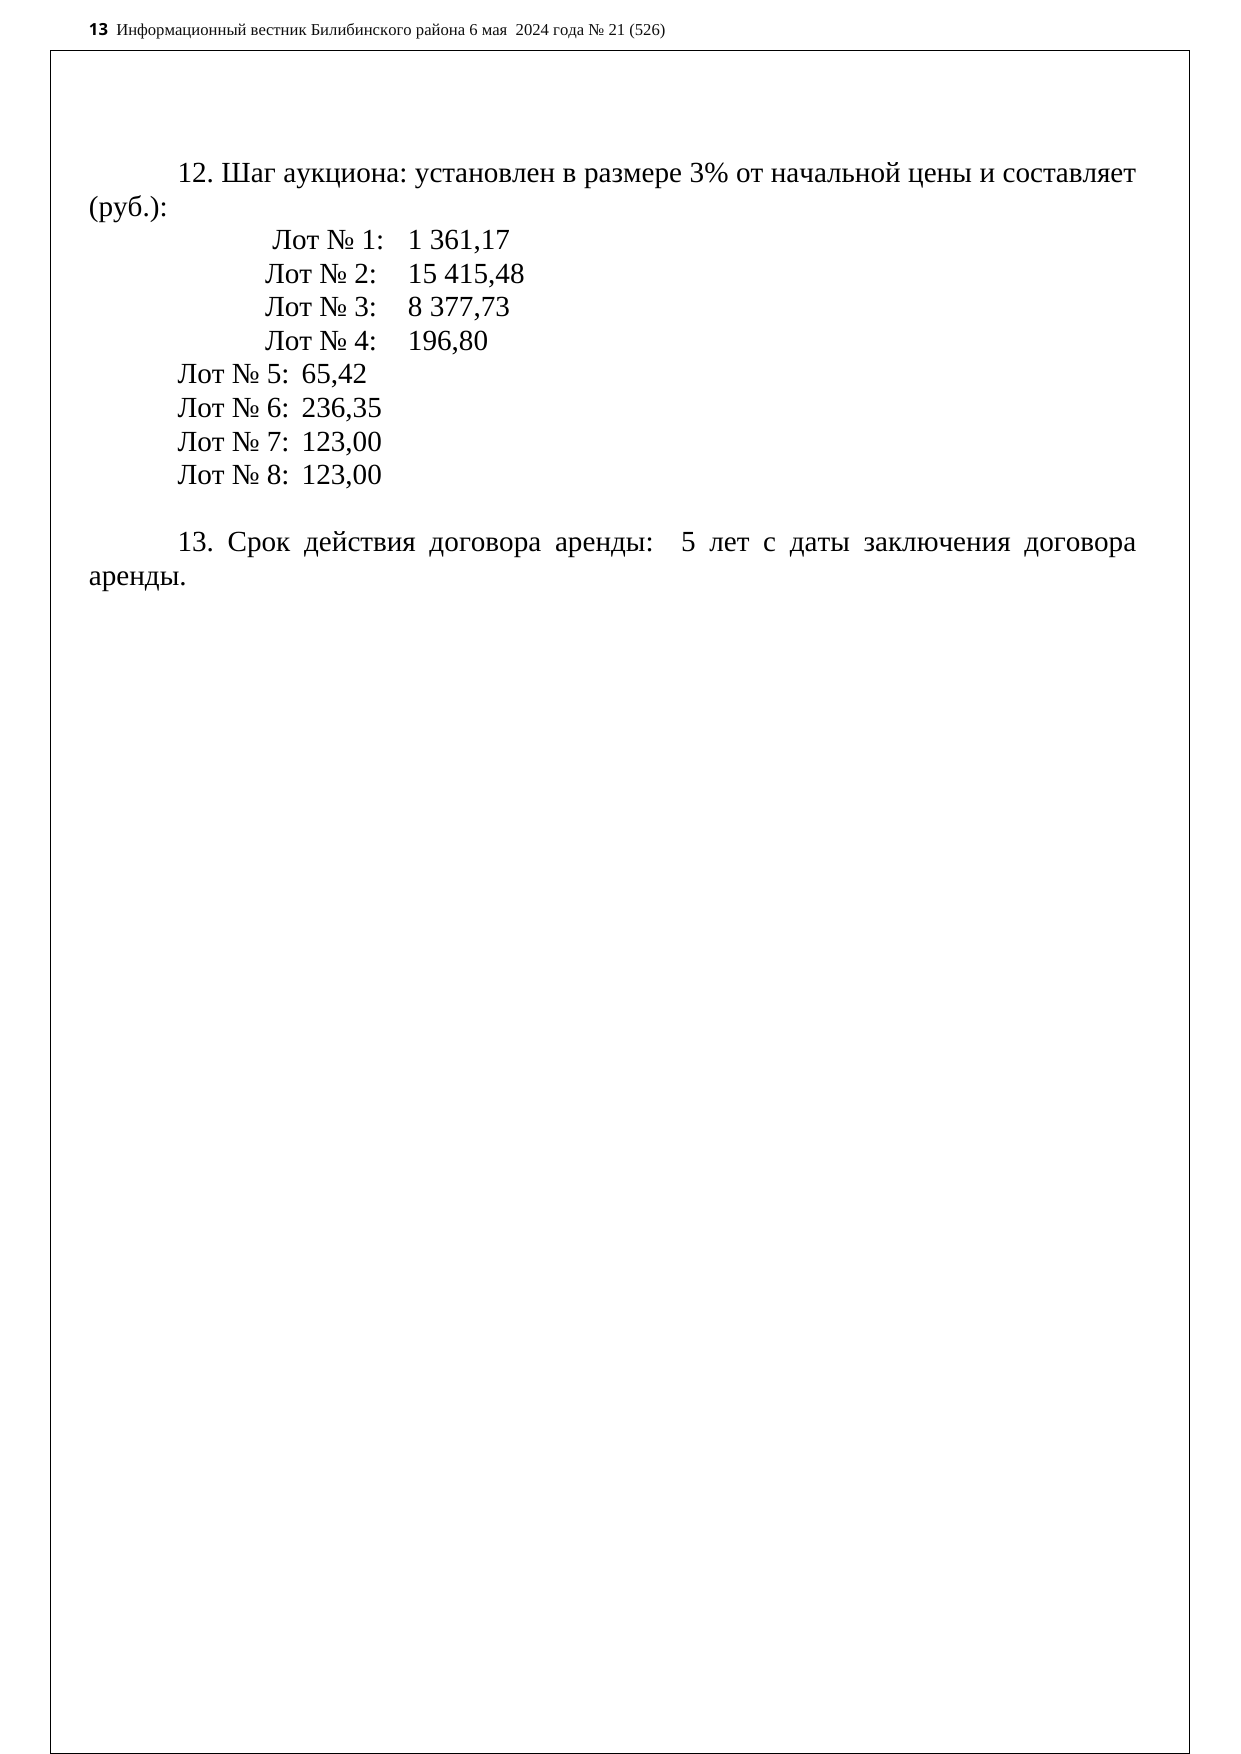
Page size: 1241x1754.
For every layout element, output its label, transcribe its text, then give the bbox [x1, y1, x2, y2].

text Лот № 8: 123,00 [89, 457, 1137, 491]
text Лот № 5: 65,42 [89, 357, 1137, 390]
text Лот № 1: 1 361,17 [89, 222, 1137, 256]
text Лот № 7: 123,00 [89, 424, 1137, 457]
text Лот № 4: 196,80 [89, 323, 1137, 357]
text Лот № 6: 236,35 [89, 390, 1137, 424]
text 13. Срок действия договора аренды: 5 лет с даты заключения договора аренды. [89, 524, 1137, 591]
text Лот № 2: 15 415,48 [89, 256, 1137, 289]
text 12. Шаг аукциона: установлен в размере 3% от начальной цены и составляет (руб.): [89, 155, 1137, 222]
text Лот № 3: 8 377,73 [89, 289, 1137, 323]
